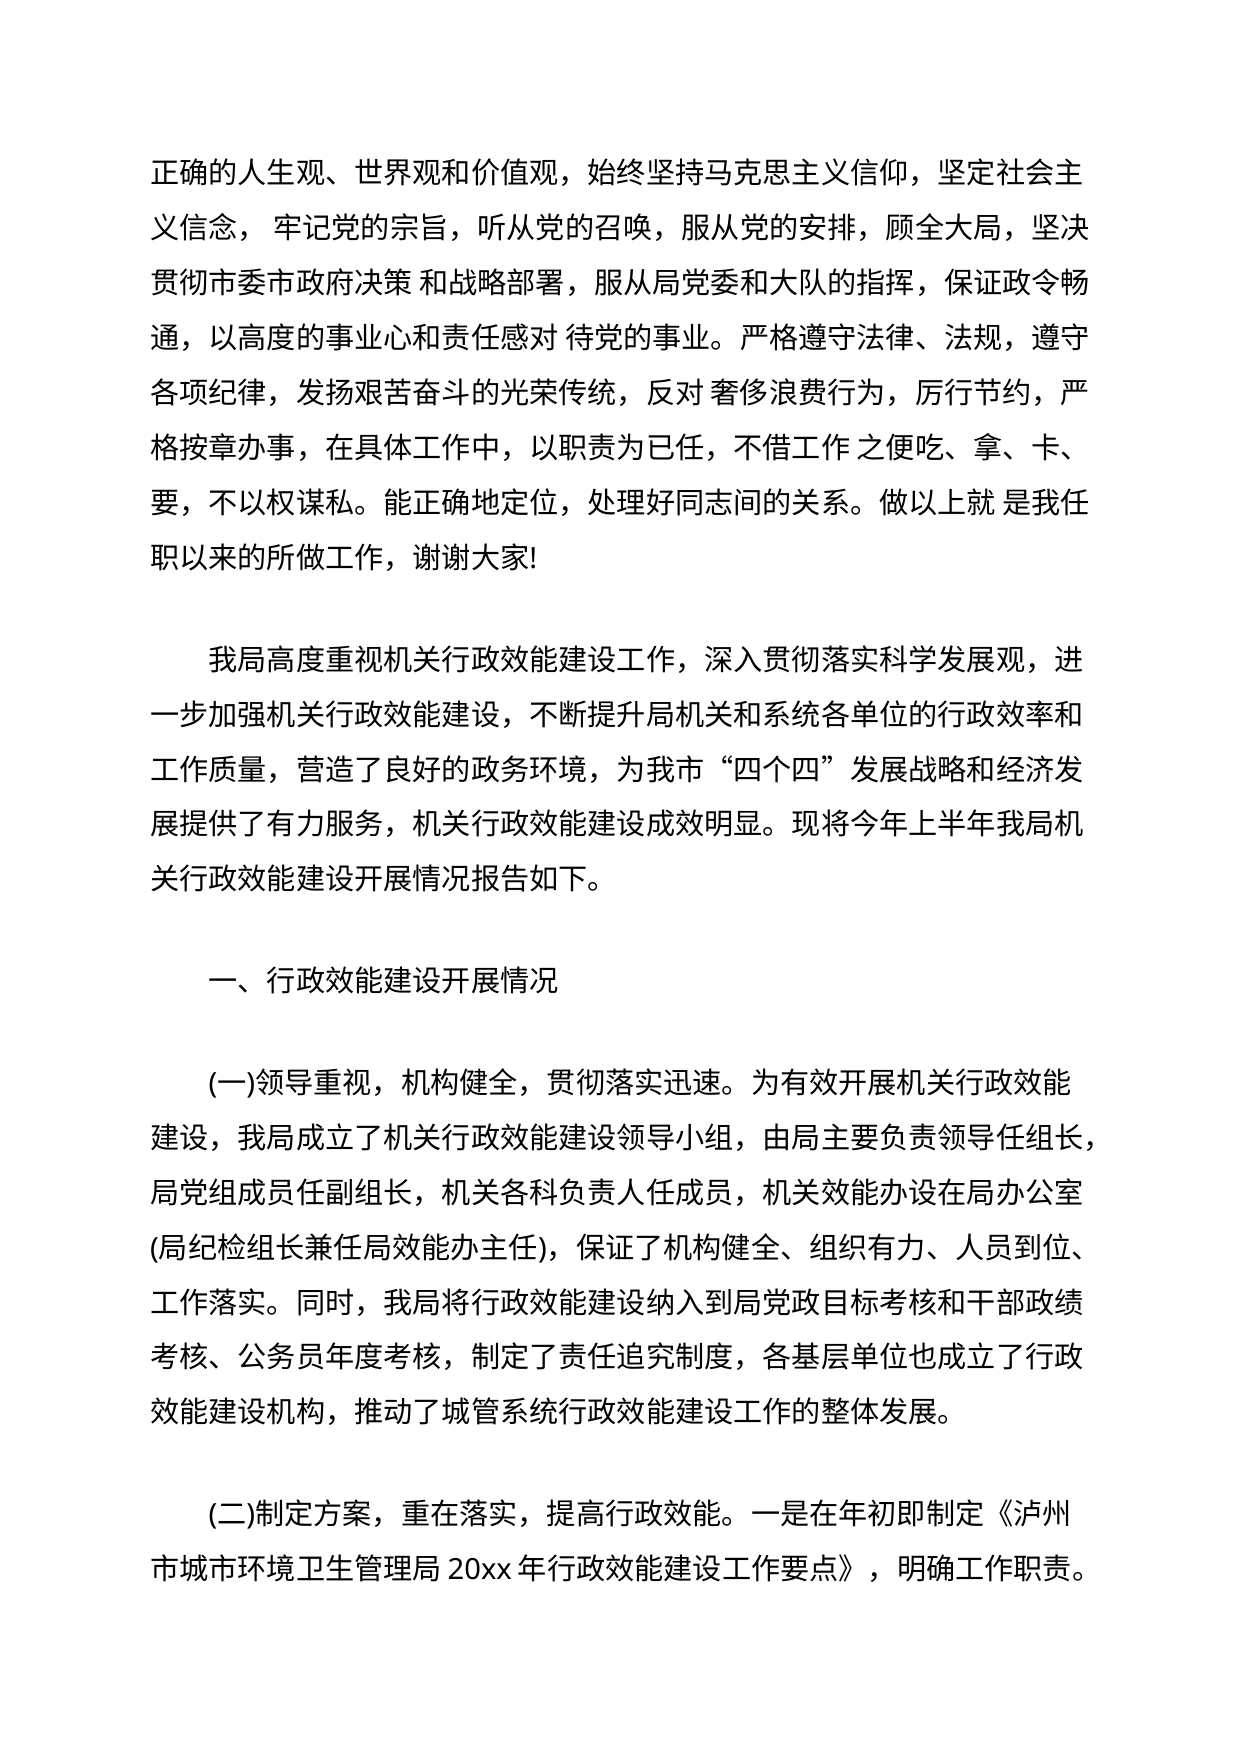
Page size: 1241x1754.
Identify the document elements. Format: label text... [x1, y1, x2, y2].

text 我局高度重视机关行政效能建设工作，深入贯彻落实科学发展观，进一步加强机关行政效能建设，不断提升局机关和系统各单位的行政效率和工作质量，营造了良好的政务环境，为我市“四个四”发展战略和经济发展提供了有力服务，机关行政效能建设成效明显。现将今年上半年我局机关行政效能建设开展情况报告如下。 [150, 636, 1090, 898]
text 一、行政效能建设开展情况 [150, 958, 1090, 1000]
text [150, 150, 1090, 577]
text (一)领导重视，机构健全，贯彻落实迅速。为有效开展机关行政效能建设，我局成立了机关行政效能建设领导小组，由局主要负责领导任组长，局党组成员任副组长，机关各科负责人任成员，机关效能办设在局办公室(局纪检组长兼任局效能办主任)，保证了机构健全、组织有力、人员到位、工作落实。同时，我局将行政效能建设纳入到局党政目标考核和干部政绩考核、公务员年度考核，制定了责任追究制度，各基层单位也成立了行政效能建设机构，推动了城管系统行政效能建设工作的整体发展。 [150, 1059, 1090, 1431]
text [150, 1491, 1090, 1588]
